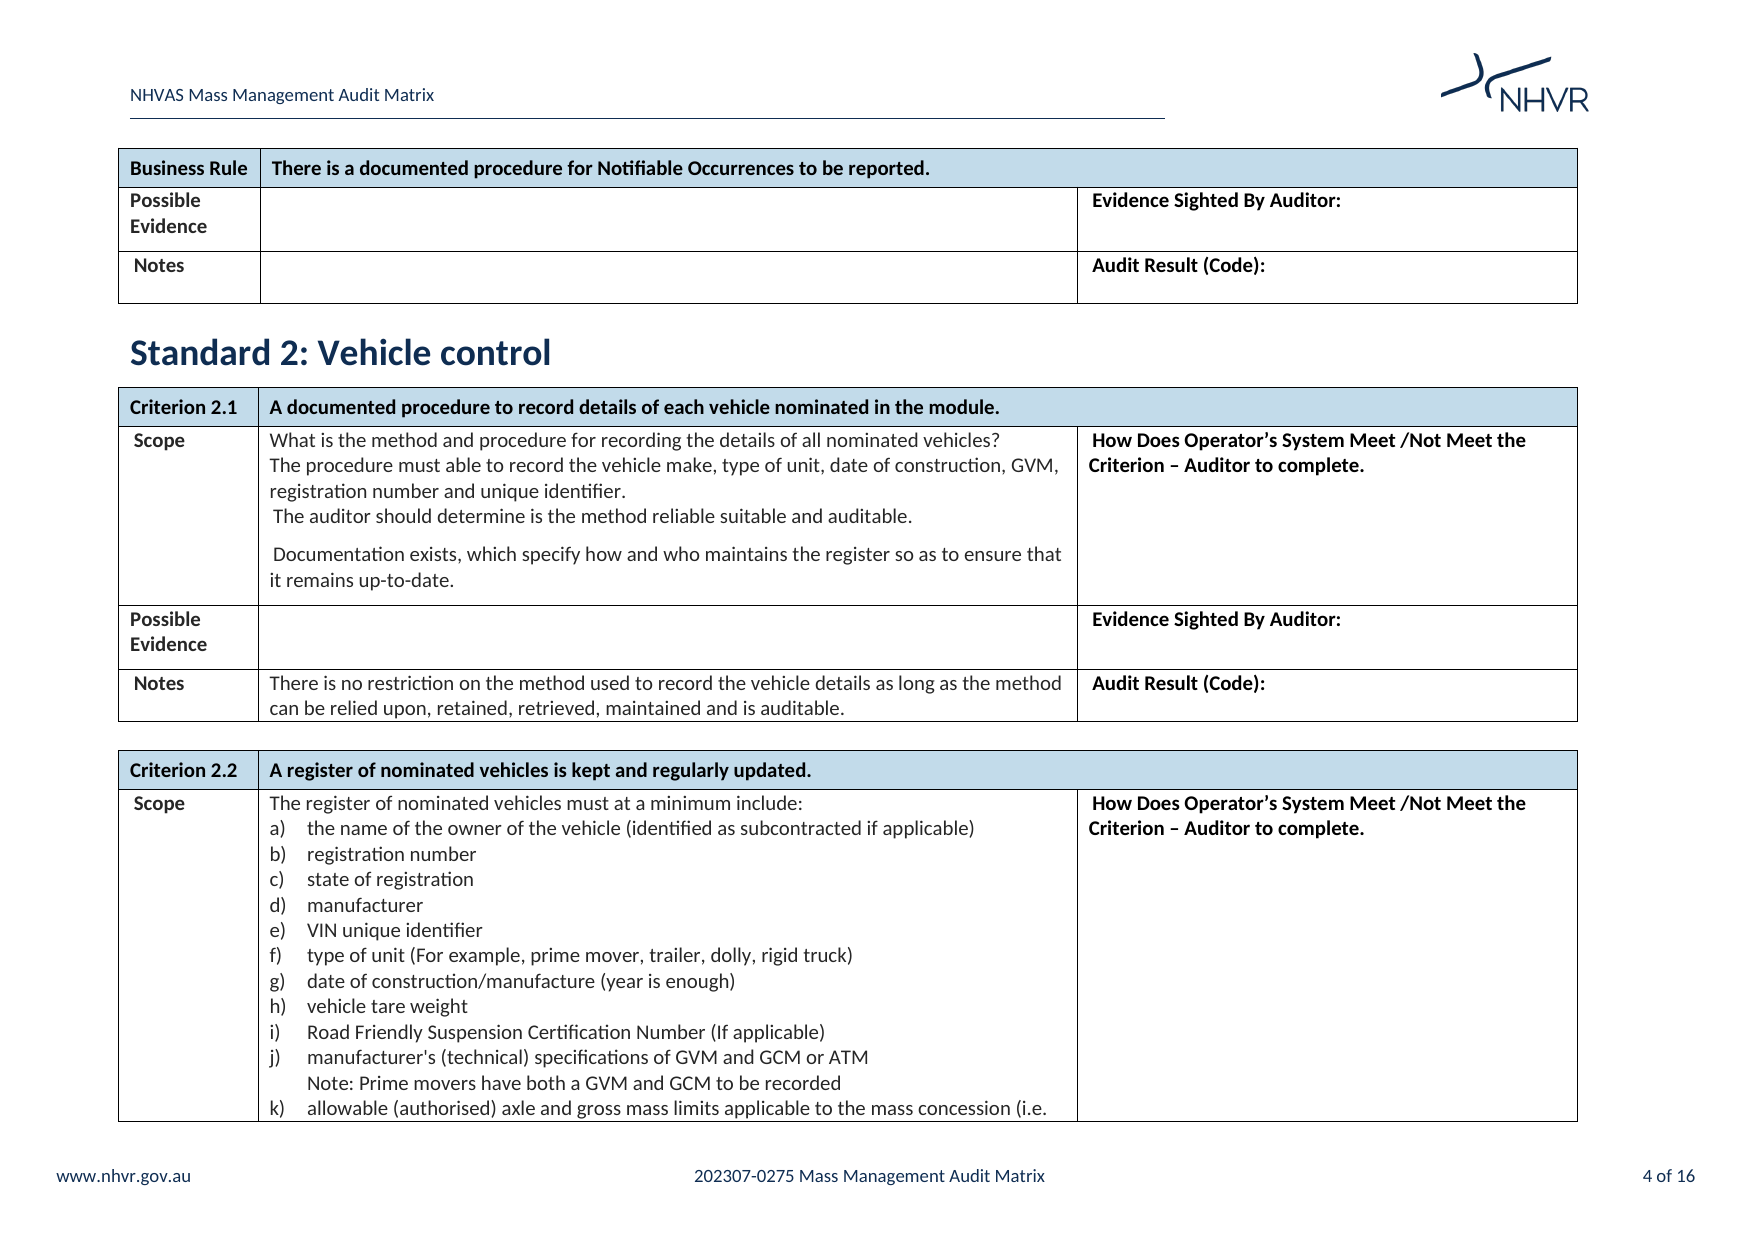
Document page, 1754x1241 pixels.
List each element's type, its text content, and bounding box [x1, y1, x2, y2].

table_header A documented procedure to record details of each vehicle nominated in the module. [259, 388, 1577, 426]
table_cell Notes [119, 670, 258, 721]
table_cell How Does Operator’s System Meet /Not Meet the Criterion – Auditor to complete. [1078, 427, 1577, 605]
table_cell There is no restriction on the method used to record the vehicle details as long as the method can be relied upon, retained, retrieved, maintained and is auditable. [259, 670, 1077, 721]
table_cell Notes [119, 252, 260, 303]
table_cell Possible Evidence [119, 188, 260, 251]
table_cell Scope [119, 790, 258, 1121]
table_header A register of nominated vehicles is kept and regularly updated. [259, 751, 1577, 789]
table_header Criterion 2.2 [119, 751, 258, 789]
table_header Business Rule [119, 149, 260, 187]
table_cell Scope [119, 427, 258, 605]
table_cell Evidence Sighted By Auditor: [1078, 606, 1577, 669]
table_cell Evidence Sighted By Auditor: [1078, 188, 1577, 251]
table_cell How Does Operator’s System Meet /Not Meet the Criterion – Auditor to complete. [1078, 790, 1577, 1121]
table_cell [261, 252, 1077, 303]
table_cell What is the method and procedure for recording the details of all nominated vehicles? The procedure must able to record the vehicle make, type of unit, date of construction, GVM, registration number and unique identifier. The auditor should determine is the method reliable suitable and auditable. Documentation exists, which specify how and who maintains the register so as to ensure that it remains up-to-date. [259, 427, 1077, 605]
picture [1441, 53, 1589, 112]
table_header There is a documented procedure for Notifiable Occurrences to be reported. [261, 149, 1577, 187]
table_cell Audit Result (Code): [1078, 252, 1577, 303]
table_cell [259, 606, 1077, 669]
table_header Criterion 2.1 [119, 388, 258, 426]
table_cell [261, 188, 1077, 251]
table_cell Possible Evidence [119, 606, 258, 669]
table_cell Audit Result (Code): [1078, 670, 1577, 721]
subtitle Standard 2: Vehicle control [130, 329, 1588, 375]
